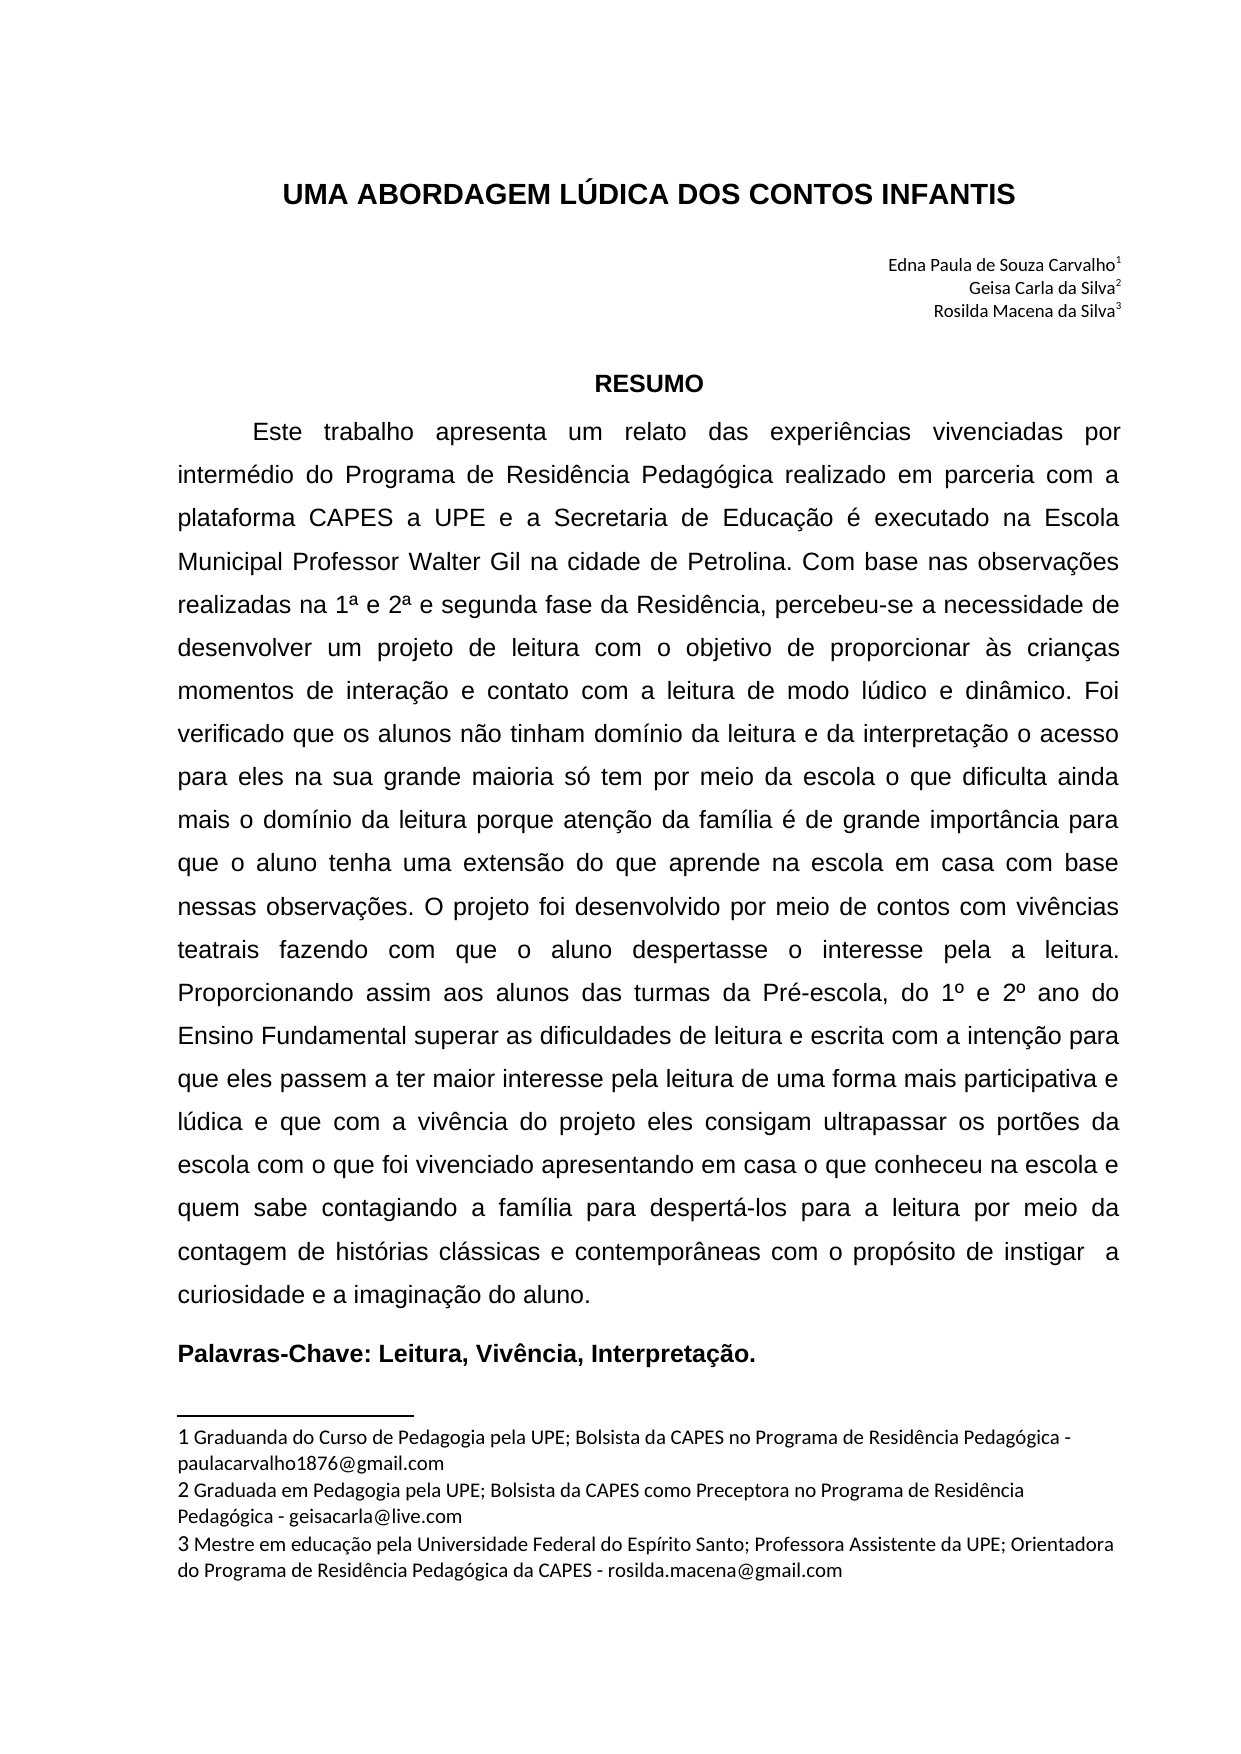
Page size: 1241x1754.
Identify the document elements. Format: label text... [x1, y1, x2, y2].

text RESUMO [177, 369, 1121, 398]
text UMA ABORDAGEM LÚDICA DOS CONTOS INFANTIS [177, 177, 1121, 211]
text Edna Paula de Souza Carvalho [177, 253, 1121, 276]
text Rosilda Macena da Silva [177, 299, 1121, 322]
text Palavras-Chave: Leitura, Vivência, Interpretação. [177, 1339, 1121, 1368]
text Geisa Carla da Silva [177, 276, 1121, 299]
text Este trabalho apresenta um relato das experiências vivenciadas por intermédio do Programa de Residência Pedagógica realizado em parceria com a plataforma CAPES a UPE e a Secretaria de Educação é executado na Escola Municipal Professor Walter Gil na cidade de Petrolina. Com base nas observações realizadas na 1ª e 2ª e segunda fase da Residência, percebeu-se a necessidade de desenvolver um projeto de leitura com o objetivo de proporcionar às crianças momentos de interação e contato com a leitura de modo lúdico e dinâmico. Foi verificado que os alunos não tinham domínio da leitura e da interpretação o acesso para eles na sua grande maioria só tem por meio da escola o que dificulta ainda mais o domínio da leitura porque atenção da família é de grande importância para que o aluno tenha uma extensão do que aprende na escola em casa com base nessas observações. O projeto foi desenvolvido por meio de contos com vivências teatrais fazendo com que o aluno despertasse o interesse pela a leitura. Proporcionando assim aos alunos das turmas da Pré-escola, do 1º e 2º ano do Ensino Fundamental superar as dificuldades de leitura e escrita com a intenção para que eles passem a ter maior interesse pela leitura de uma forma mais participativa e lúdica e que com a vivência do projeto eles consigam ultrapassar os portões da escola com o que foi vivenciado apresentando em casa o que conheceu na escola e quem sabe contagiando a família para despertá-los para a leitura por meio da contagem de histórias clássicas e contemporâneas com o propósito de instigar a curiosidade e a imaginação do aluno. [177, 417, 1121, 1308]
